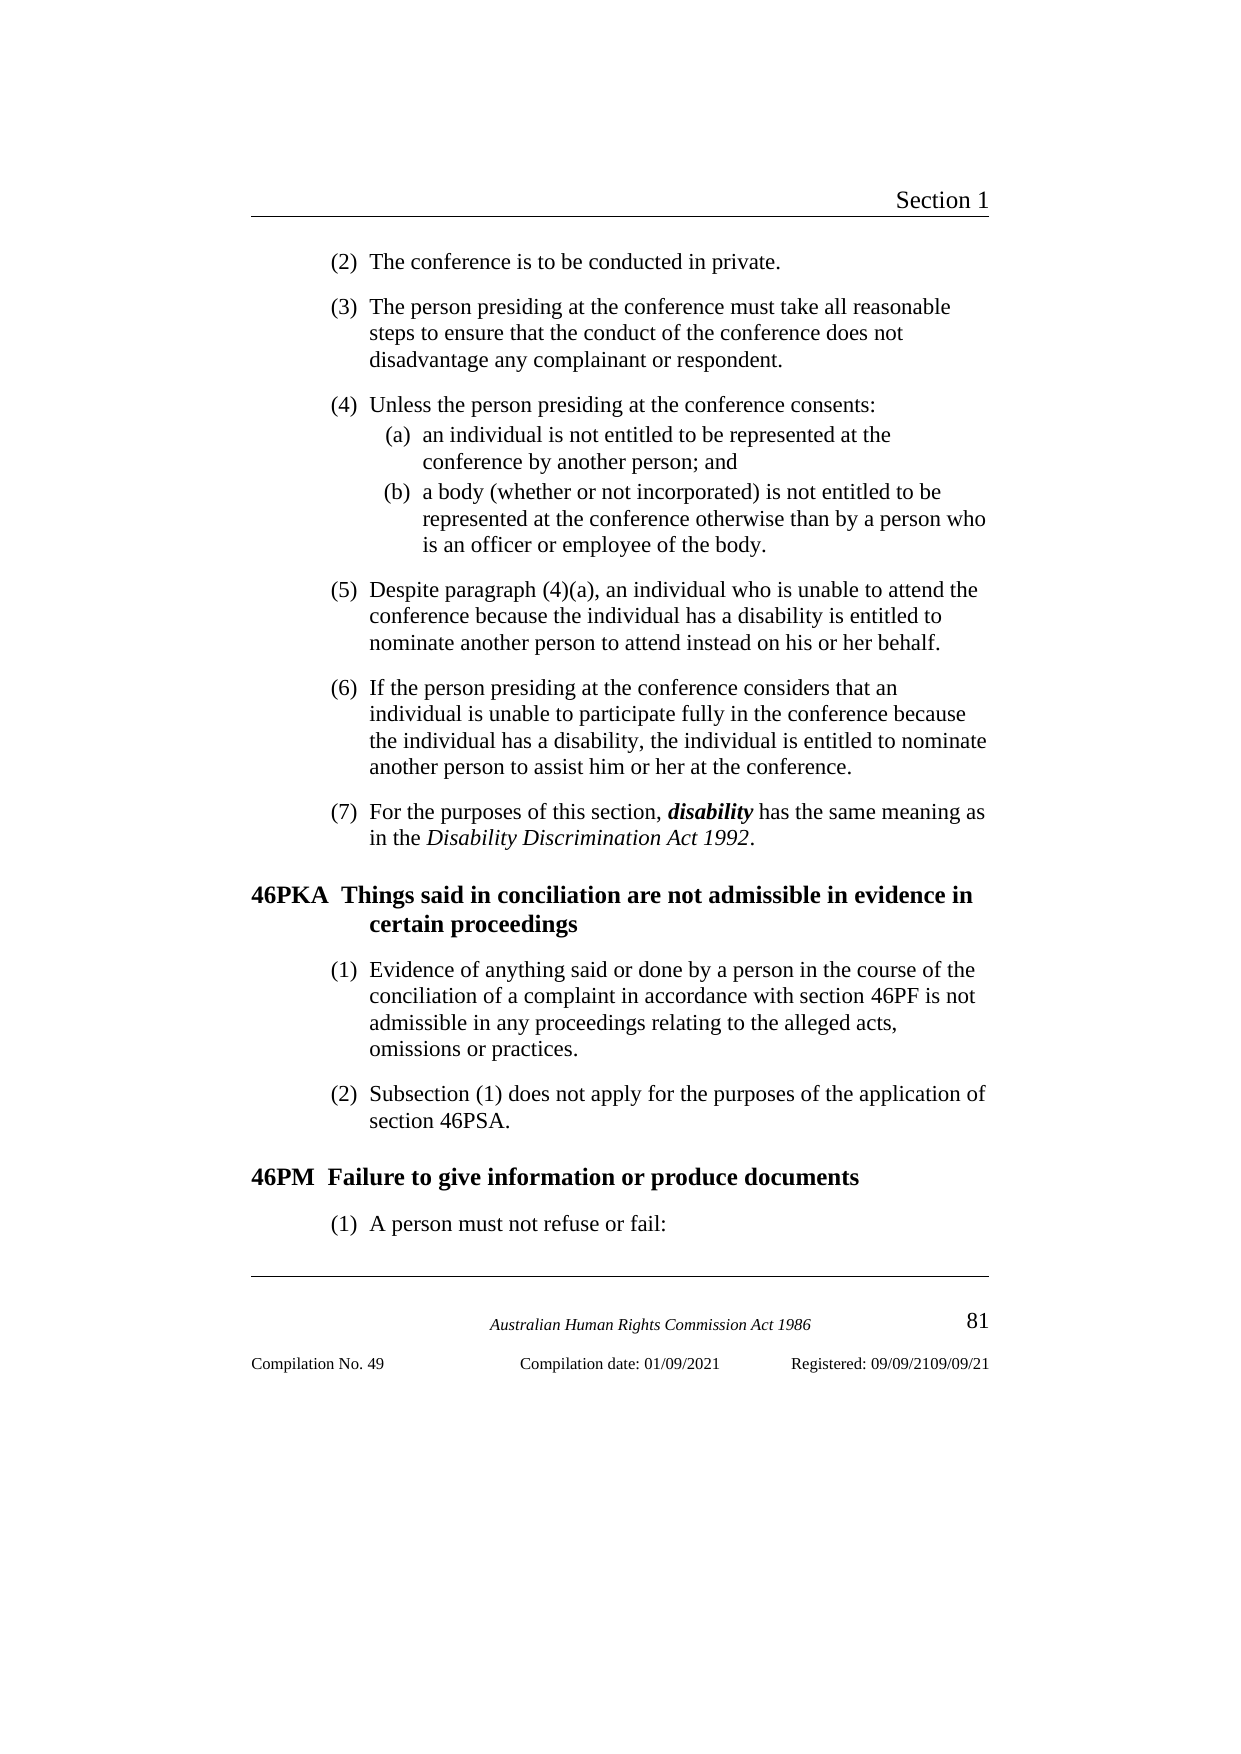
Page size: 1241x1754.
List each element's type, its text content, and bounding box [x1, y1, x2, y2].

text (b) a body (whether or not incorporated) is not entitled to be represented at the conference otherwise than by a person who is an officer or employee of the body. [251, 478, 989, 557]
text (2) Subsection (1) does not apply for the purposes of the application of section 46PSA. [251, 1080, 989, 1133]
text (1) A person must not refuse or fail: [251, 1210, 989, 1236]
text (1) Evidence of anything said or done by a person in the course of the conciliation of a complaint in accordance with section 46PF is not admissible in any proceedings relating to the alleged acts, omissions or practices. [251, 956, 989, 1062]
text (5) Despite paragraph (4)(a), an individual who is unable to attend the conference because the individual has a disability is entitled to nominate another person to attend instead on his or her behalf. [251, 576, 989, 655]
text (6) If the person presiding at the conference considers that an individual is unable to participate fully in the conference because the individual has a disability, the individual is entitled to nominate another person to assist him or her at the conference. [251, 674, 989, 779]
text 46PKA Things said in conciliation are not admissible in evidence in certain proceedings [251, 880, 989, 937]
text (a) an individual is not entitled to be represented at the conference by another person; and [251, 421, 989, 474]
text (2) The conference is to be conducted in private. [251, 248, 989, 274]
text (4) Unless the person presiding at the conference consents: [251, 391, 989, 417]
text 46PM Failure to give information or produce documents [251, 1162, 989, 1191]
text (7) For the purposes of this section, disability has the same meaning as in the Disability Discrimination Act 1992. [251, 798, 989, 851]
text (3) The person presiding at the conference must take all reasonable steps to ensure that the conduct of the conference does not disadvantage any complainant or respondent. [251, 293, 989, 372]
